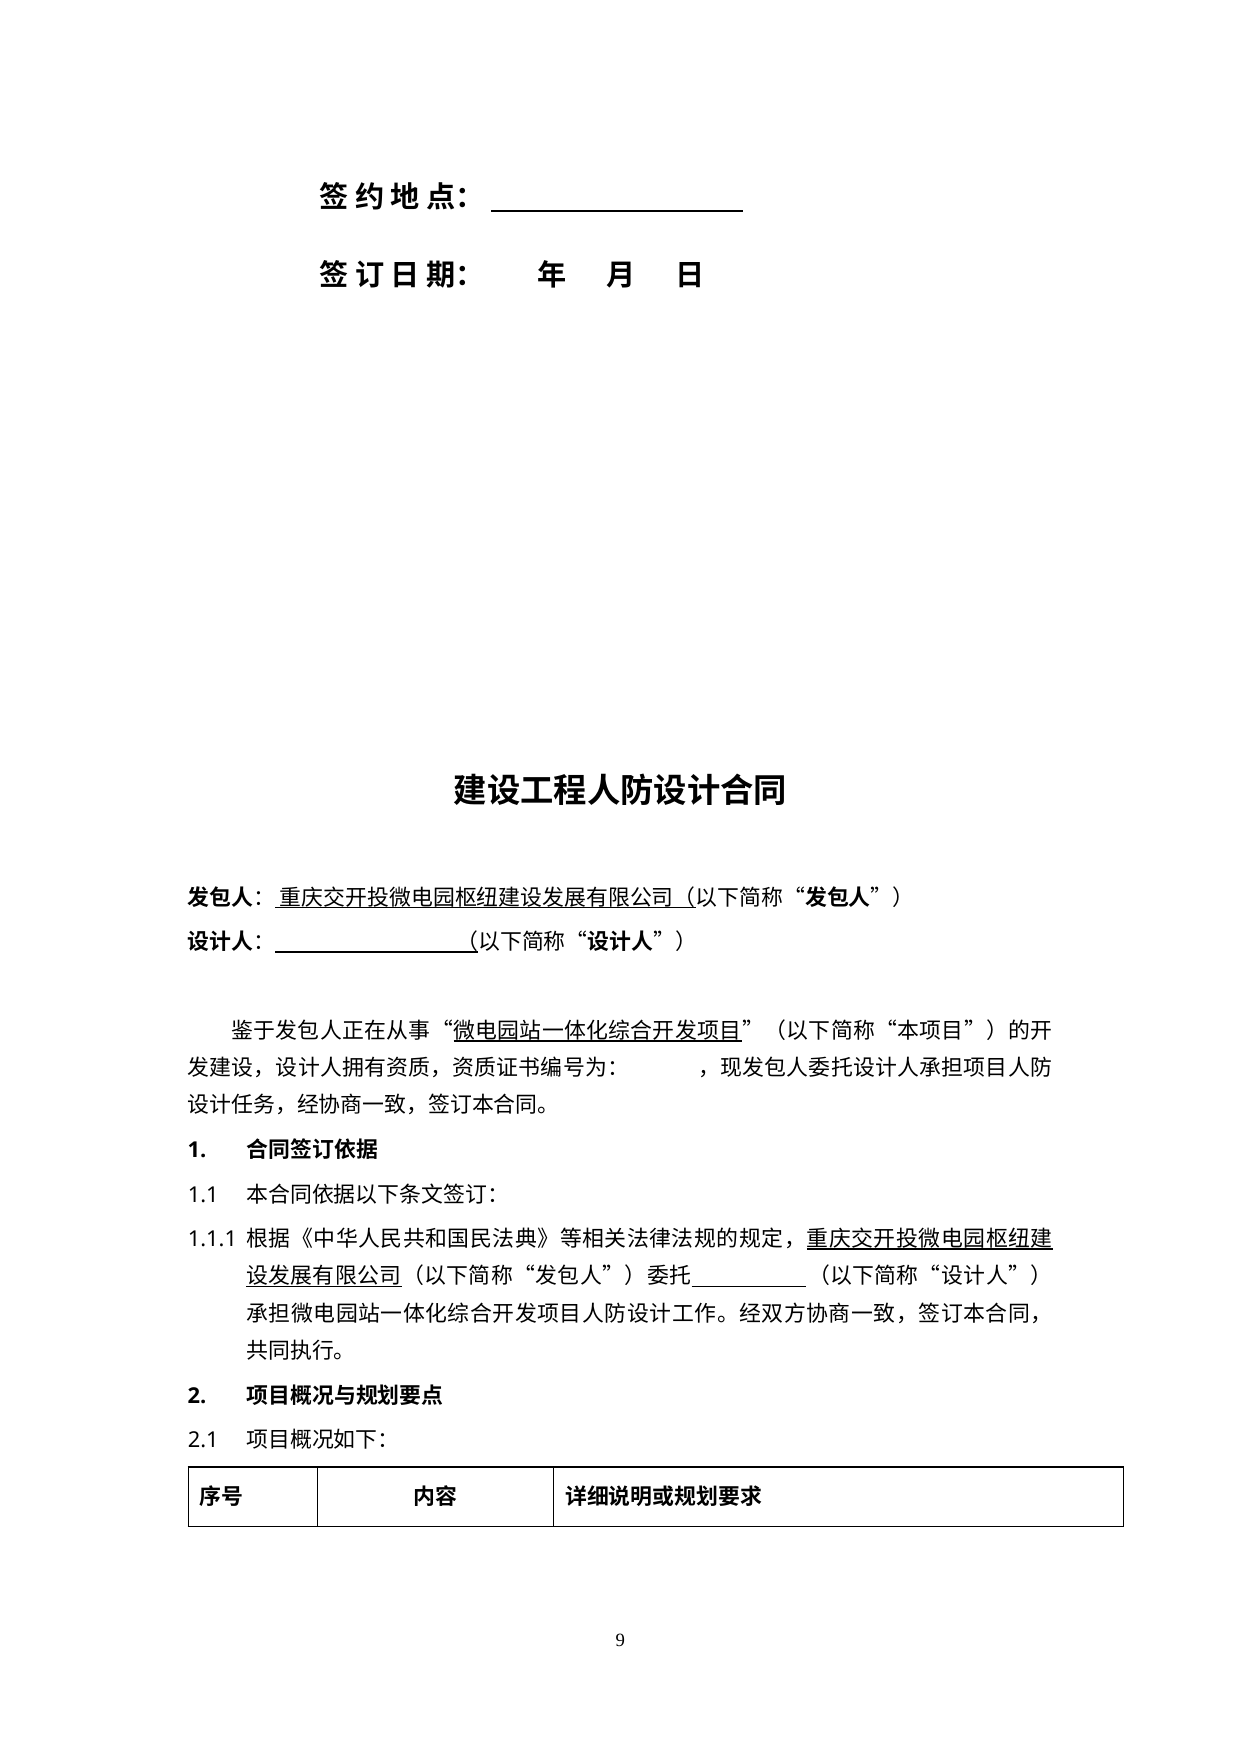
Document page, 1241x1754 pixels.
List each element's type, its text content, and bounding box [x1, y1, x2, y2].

list 项目概况与规划要点 [187, 1377, 1053, 1410]
text 发包人： 重庆交开投微电园枢纽建设发展有限公司（以下简称“发包人”） [187, 879, 1053, 912]
text 建设工程人防设计合同 [187, 755, 1053, 820]
list 项目概况如下： [188, 1422, 1053, 1454]
list 合同签订依据 [187, 1132, 1053, 1164]
table_header 序号 [189, 1468, 317, 1526]
list 本合同依据以下条文签订： [188, 1176, 1053, 1209]
text 设计人： （以下简称“设计人”） [187, 924, 1053, 956]
text 鉴于发包人正在从事“微电园站一体化综合开发项目”（以下简称“本项目”）的开发建设，设计人拥有资质，资质证书编号为： ，现发包人委托设计人承担项目人防设计任务，经协商一致，签订本合同。 [187, 1012, 1053, 1119]
table_header 详细说明或规划要求 [554, 1468, 1123, 1526]
table_header 内容 [318, 1468, 553, 1526]
list 根据《中华人民共和国民法典》等相关法律法规的规定，重庆交开投微电园枢纽建设发展有限公司（以下简称“发包人”）委托 （以下简称“设计人”）承担微电园站一体化综合开发项目人防设计工作。经双方协商一致，签订本合同，共同执行。 [188, 1221, 1053, 1365]
text 签 订 日 期： 年 月 日 [291, 241, 1053, 306]
text 签 约 地 点： [291, 162, 1053, 227]
